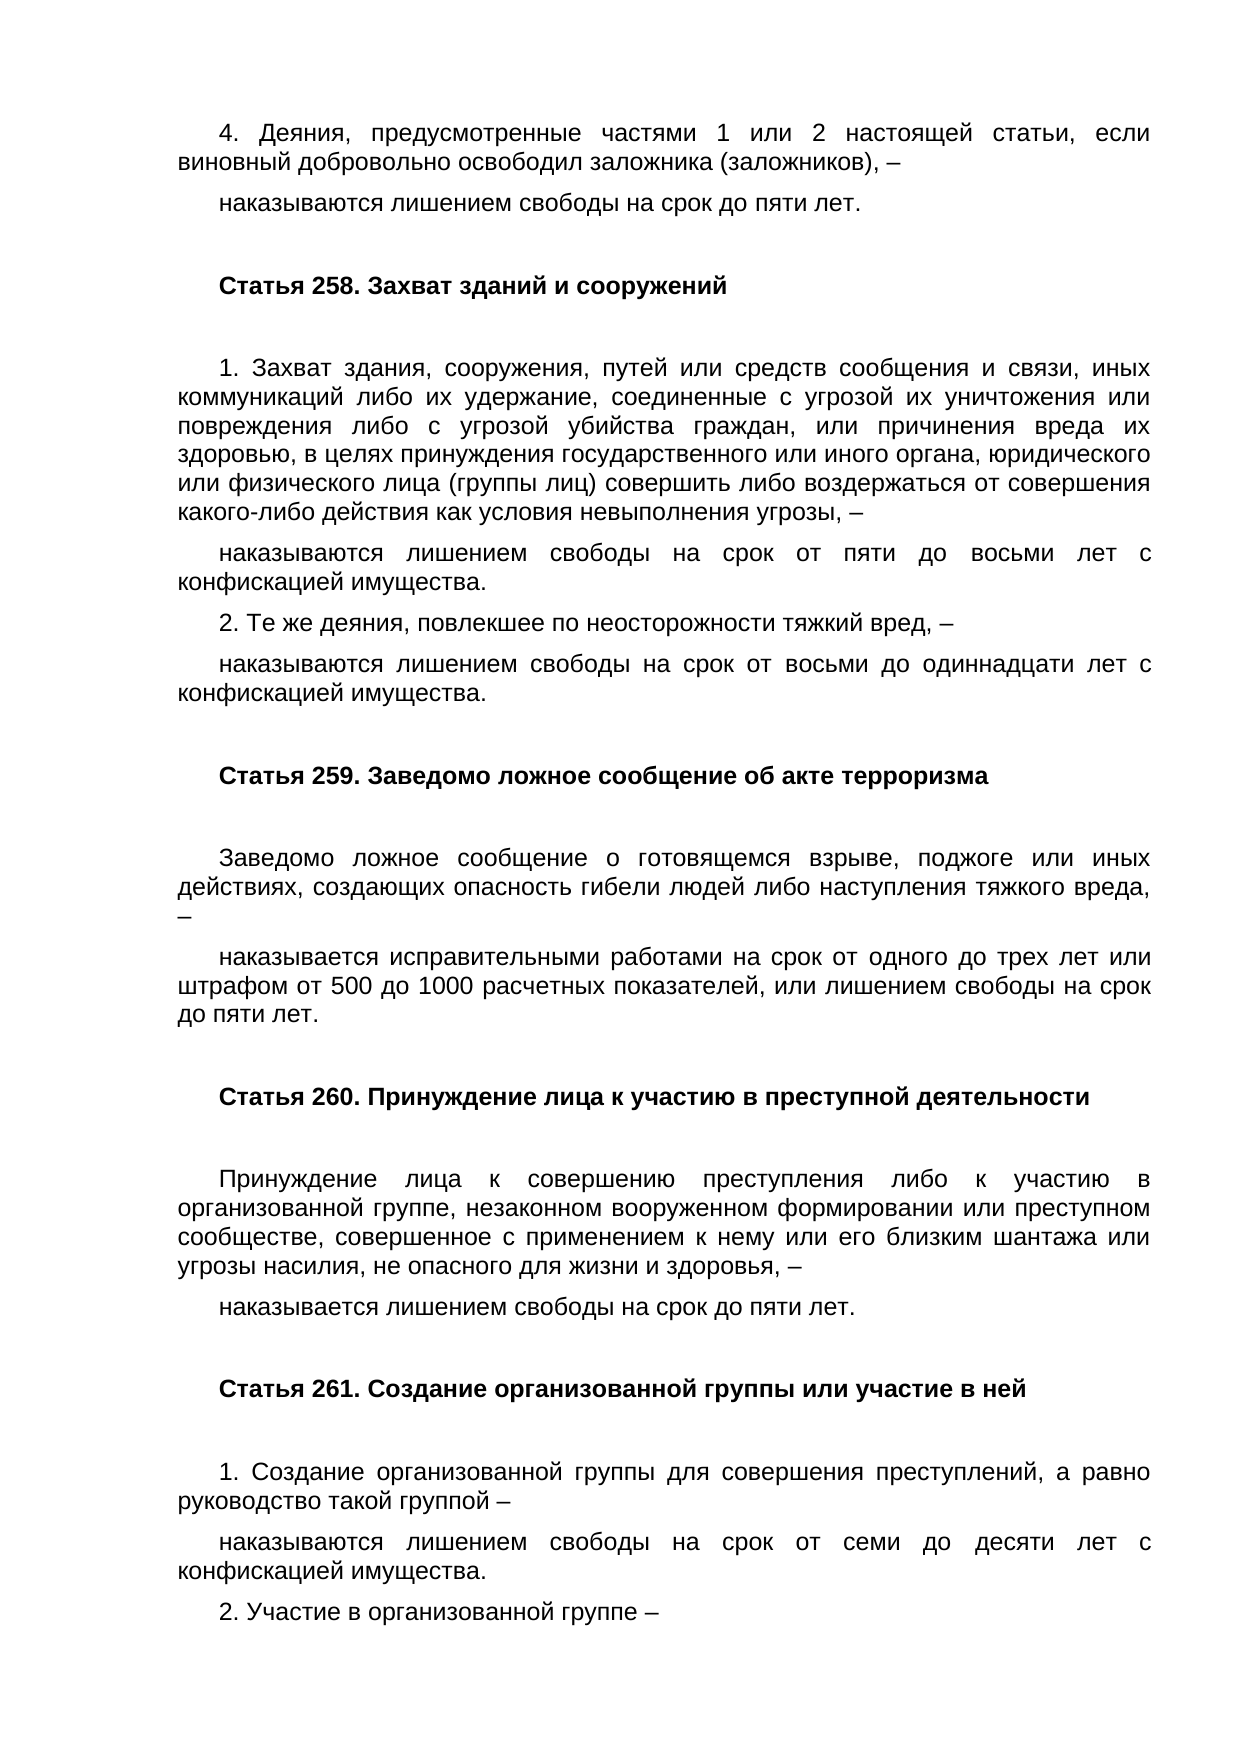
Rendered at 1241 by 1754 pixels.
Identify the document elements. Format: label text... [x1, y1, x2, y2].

text наказываются лишением свободы на срок от пяти до восьми лет с конфискацией имущества. [177, 538, 1152, 596]
text наказывается исправительными работами на срок от одного до трех лет или штрафом от 500 до 1000 расчетных показателей, или лишением свободы на срок до пяти лет. [177, 942, 1152, 1028]
text 2. Те же деяния, повлекшее по неосторожности тяжкий вред, – [177, 608, 1152, 637]
text наказывается лишением свободы на срок до пяти лет. [177, 1292, 1152, 1321]
text 4. Деяния, предусмотренные частями 1 или 2 настоящей статьи, если виновный добровольно освободил заложника (заложников), – [177, 118, 1152, 176]
text Статья 260. Принуждение лица к участию в преступной деятельности [177, 1082, 1152, 1111]
text 1. Создание организованной группы для совершения преступлений, а равно руководство такой группой – [177, 1457, 1152, 1514]
text 1. Захват здания, сооружения, путей или средств сообщения и связи, иных коммуникаций либо их удержание, соединенные с угрозой их уничтожения или повреждения либо с угрозой убийства граждан, или причинения вреда их здоровью, в целях принуждения государственного или иного органа, юридического или физического лица (группы лиц) совершить либо воздержаться от совершения какого-либо действия как условия невыполнения угрозы, – [177, 353, 1152, 526]
text наказываются лишением свободы на срок до пяти лет. [177, 188, 1152, 217]
text 2. Участие в организованной группе – [177, 1597, 1152, 1626]
text наказываются лишением свободы на срок от семи до десяти лет с конфискацией имущества. [177, 1527, 1152, 1584]
text Статья 261. Создание организованной группы или участие в ней [177, 1374, 1152, 1403]
text наказываются лишением свободы на срок от восьми до одиннадцати лет с конфискацией имущества. [177, 649, 1152, 707]
text Статья 258. Захват зданий и сооружений [177, 271, 1152, 299]
text Принуждение лица к совершению преступления либо к участию в организованной группе, незаконном вооруженном формировании или преступном сообществе, совершенное с применением к нему или его близким шантажа или угрозы насилия, не опасного для жизни и здоровья, – [177, 1164, 1152, 1279]
text Статья 259. Заведомо ложное сообщение об акте терроризма [177, 761, 1152, 789]
text Заведомо ложное сообщение о готовящемся взрыве, поджоге или иных действиях, создающих опасность гибели людей либо наступления тяжкого вреда, – [177, 843, 1152, 929]
